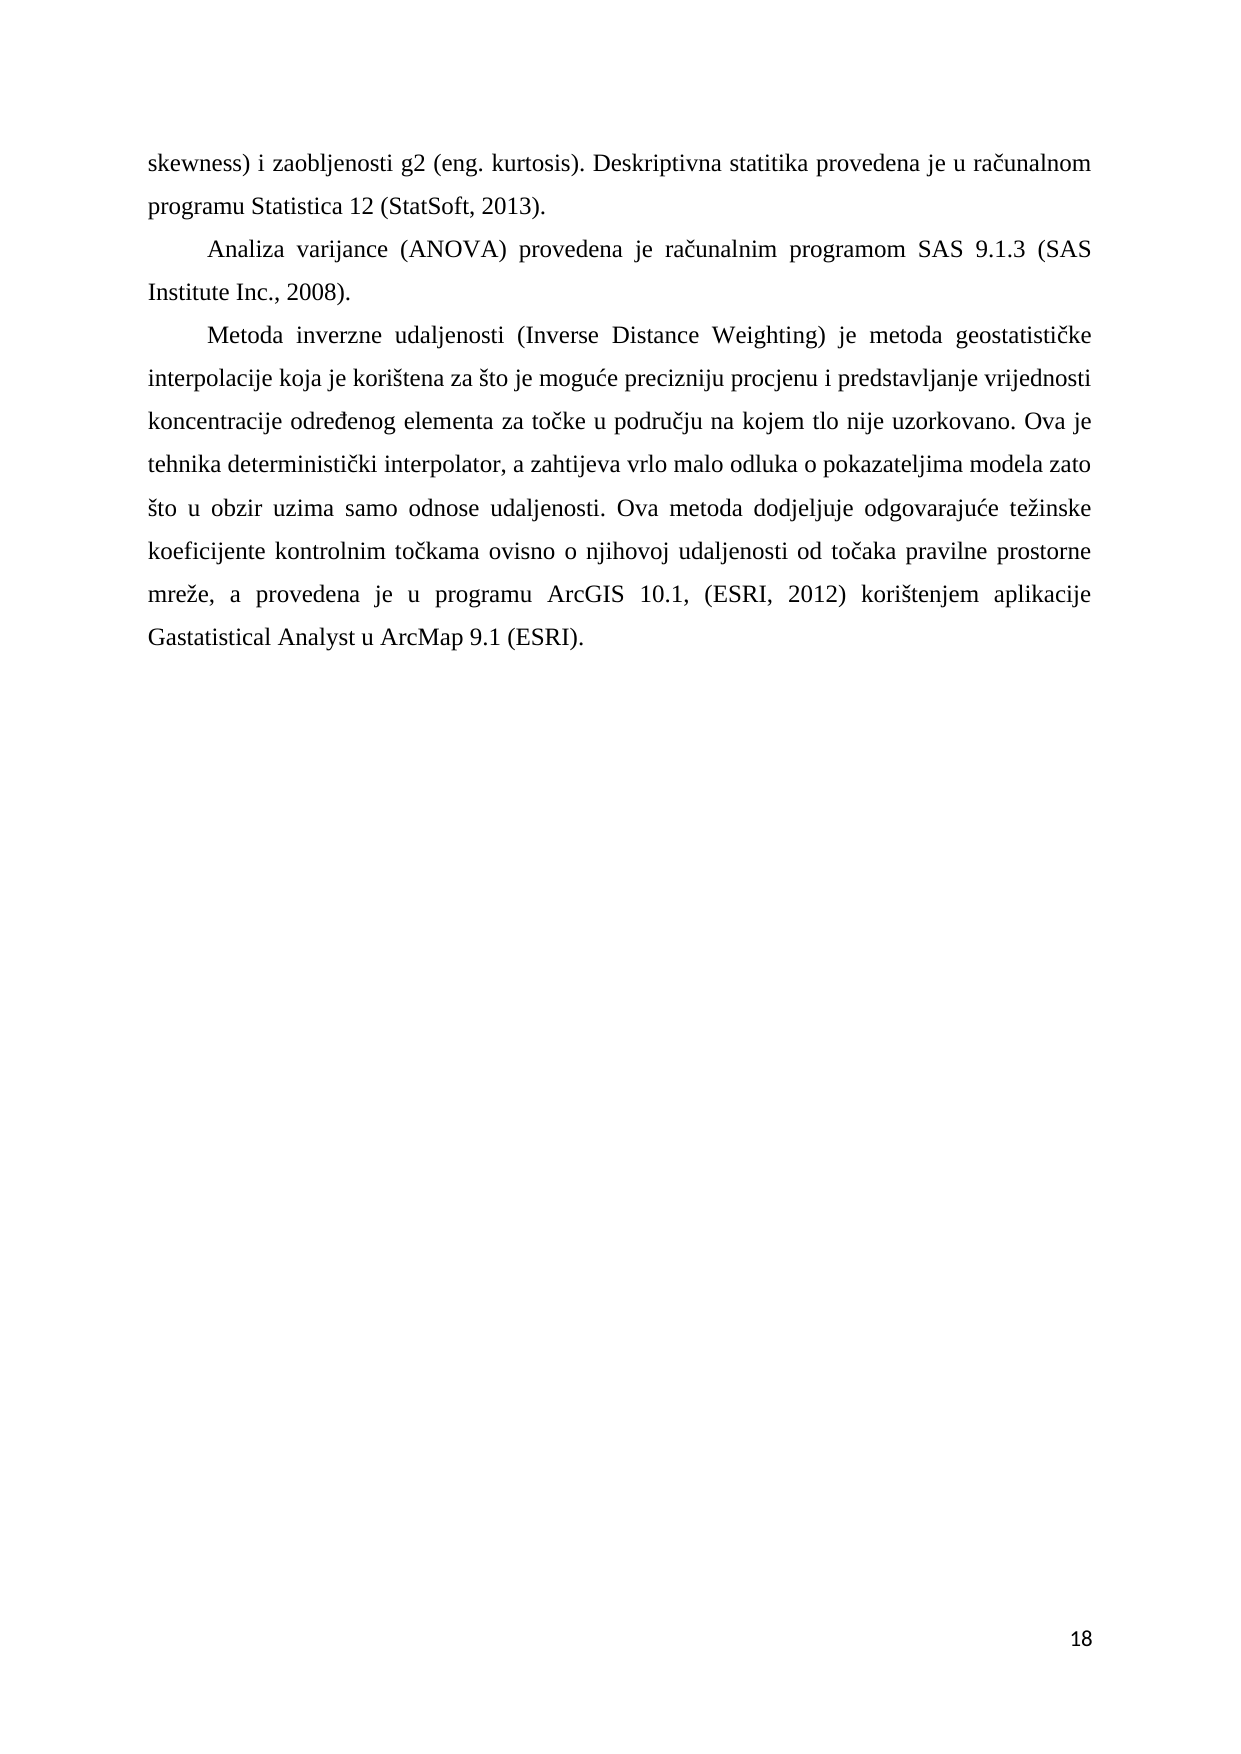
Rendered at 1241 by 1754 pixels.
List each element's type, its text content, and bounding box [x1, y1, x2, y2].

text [148, 148, 1092, 219]
text Metoda inverzne udaljenosti (Inverse Distance Weighting) je metoda geostatističke interpolacije koja je korištena za što je moguće precizniju procjenu i predstavljanje vrijednosti koncentracije određenog elementa za točke u području na kojem tlo nije uzorkovano. Ova je tehnika deterministički interpolator, a zahtijeva vrlo malo odluka o pokazateljima modela zato što u obzir uzima samo odnose udaljenosti. Ova metoda dodjeljuje odgovarajuće težinske koeficijente kontrolnim točkama ovisno o njihovoj udaljenosti od točaka pravilne prostorne mreže, a provedena je u programu ArcGIS 10.1, (ESRI, 2012) korištenjem aplikacije Gastatistical Analyst u ArcMap 9.1 (ESRI). [148, 320, 1092, 651]
text Analiza varijance (ANOVA) provedena je računalnim programom SAS 9.1.3 (SAS Institute Inc., 2008). [148, 234, 1092, 306]
